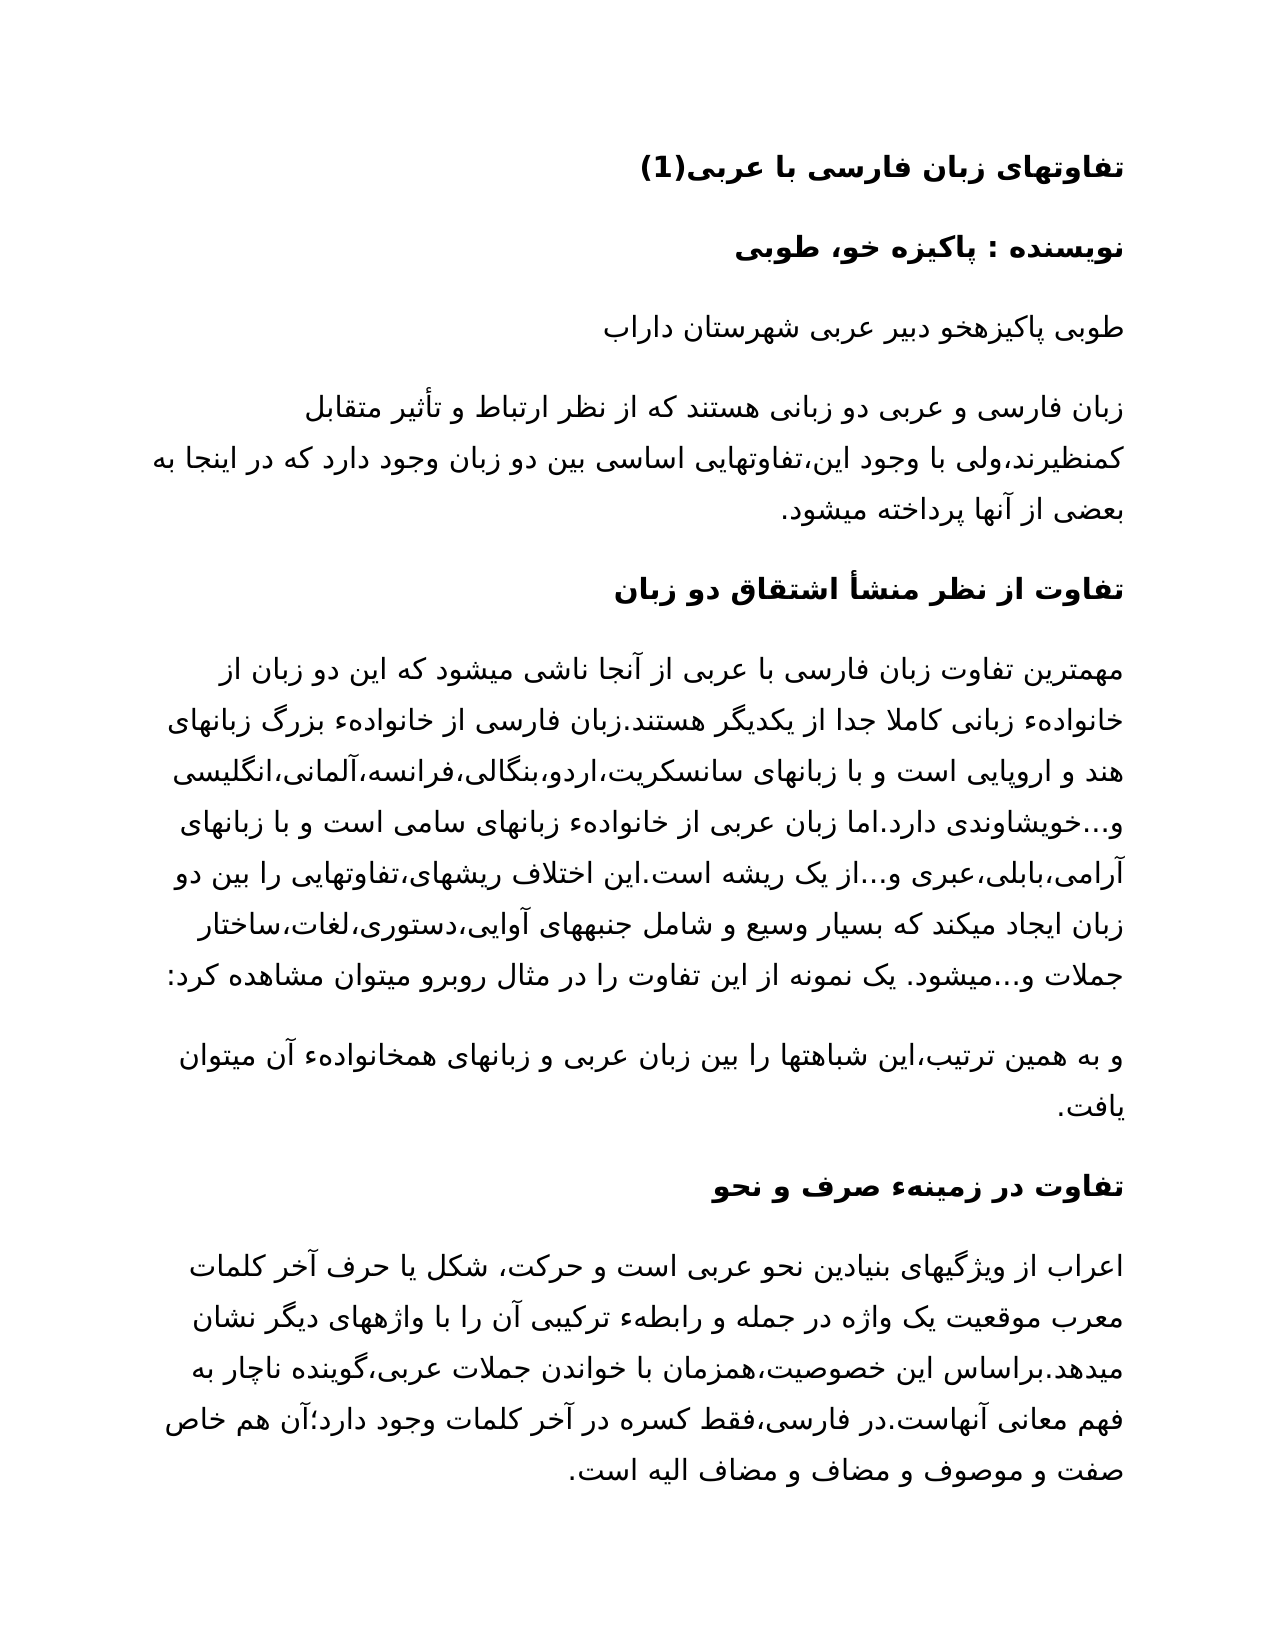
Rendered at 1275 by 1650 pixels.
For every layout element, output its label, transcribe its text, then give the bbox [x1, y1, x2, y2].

text مهم‏ترین تفاوت زبان فارسی با عربی از آن‏جا ناشی می‏شود که این دو زبان از خانوادهء زبانی کاملا جدا از یکدیگر هستند.زبان فارسی از خانوادهء بزرگ زبان‏های هند و اروپایی‏ است و با زبان‏های سانسکریت،اردو،بنگالی،فرانسه،آلمانی،انگلیسی و...خویشاوندی‏ دارد.اما زبان عربی از خانوادهء زبان‏های سامی است و با زبان‏های آرامی،بابلی،عبری‏ و...از یک ریشه است.این اختلاف ریشه‏ای،تفاوت‏هایی را بین دو زبان ایجاد می‏کند که‏ بسیار وسیع و شامل جنبه‏های آوایی،دستوری،لغات،ساختار جملات و...می‏شود. یک نمونه از این تفاوت را در مثال روبرو می‏توان مشاهده کرد: [150, 652, 1125, 992]
text زبان فارسی و عربی دو زبانی هستند که از نظر ارتباط و تأثیر متقابل کم‏نظیرند،ولی با وجود این،تفاوت‏هایی اساسی بین دو زبان وجود دارد که در این‏جا به بعضی از آن‏ها پرداخته‏ می‏شود. [150, 390, 1125, 526]
subtitle تفاوت از نظر منشأ اشتقاق دو زبان [150, 572, 1125, 606]
text طوبی پاکیزه‏خو دبیر عربی شهرستان داراب [150, 310, 1125, 344]
text و به همین ترتیب،این شباهت‏ها را بین زبان عربی و زبان‏های‏ هم‏خانوادهء آن می‏توان یافت. [150, 1038, 1125, 1123]
subtitle تفاوت در زمینهء صرف و نحو [150, 1169, 1125, 1203]
text نویسنده : پاکیزه خو، طوبی [150, 230, 1125, 264]
subtitle تفاوت‏های زبان فارسی با عربی(1) [150, 150, 1125, 184]
text اعراب از ویژگی‏های بنیادین نحو عربی است و حرکت، شکل یا حرف آخر کلمات معرب موقعیت یک واژه در جمله و رابطهء ترکیبی آن را با واژه‏های دیگر نشان می‏دهد.براساس‏ این خصوصیت،همزمان با خواندن جملات عربی،گوینده‏ ناچار به فهم معانی آن‏هاست.در فارسی،فقط کسره در آخر کلمات وجود دارد؛آن هم خاص صفت و موصوف‏ و مضاف و مضاف الیه است. [150, 1249, 1125, 1487]
